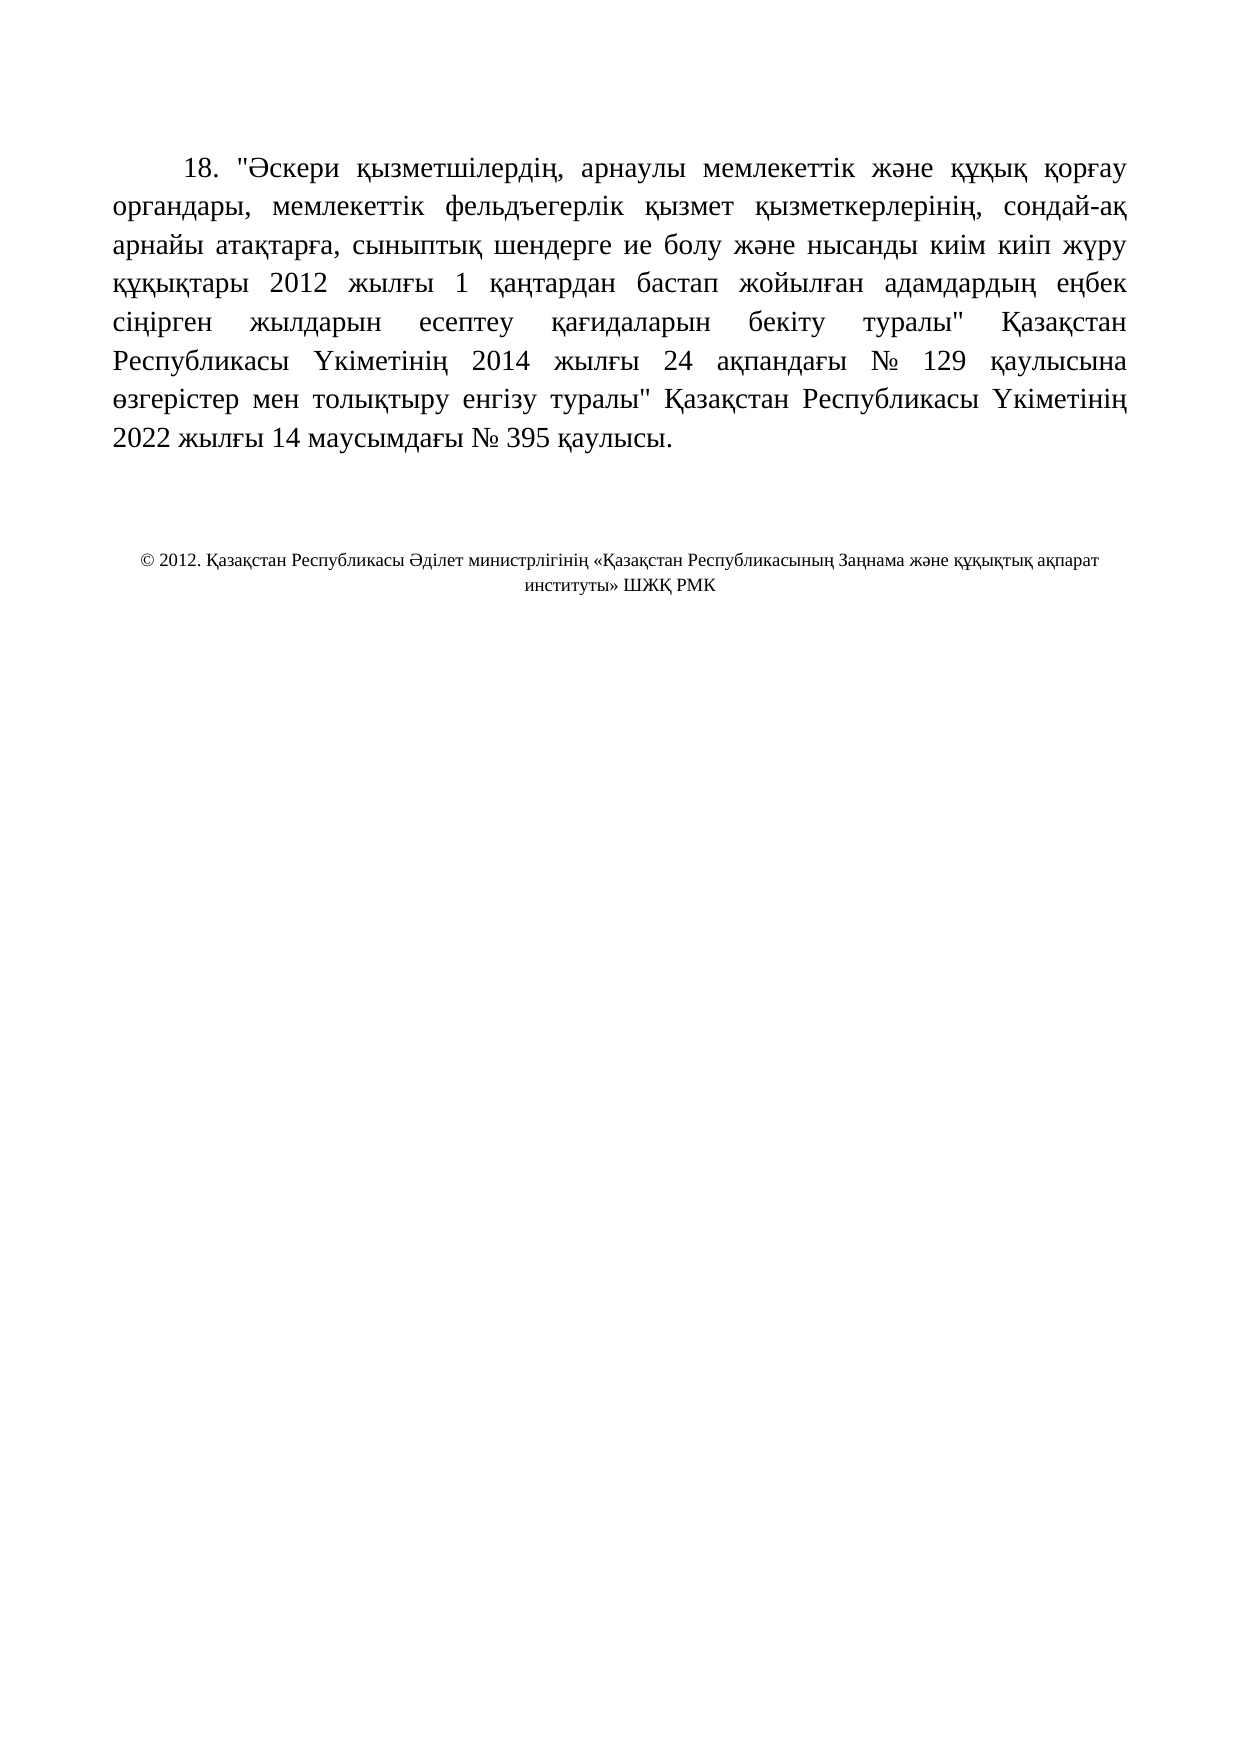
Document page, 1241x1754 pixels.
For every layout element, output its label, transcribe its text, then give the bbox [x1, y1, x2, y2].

text © 2012. Қазақстан Республикасы Әділет министрлігінің «Қазақстан Республикасының Заңнама және құқықтық ақпарат институты» ШЖҚ РМК [112, 549, 1128, 595]
text 18. "Әскери қызметшiлердің, арнаулы мемлекеттік және құқық қорғау органдары, мемлекеттік фельдъегерлік қызмет қызметкерлерiнің, сондай-ақ арнайы атақтарға, сыныптық шендерге ие болу және нысанды киiм киiп жүру құқықтары 2012 жылғы 1 қаңтардан бастап жойылған адамдардың еңбек сiңiрген жылдарын есептеу қағидаларын бекіту туралы" Қазақстан Республикасы Үкіметінің 2014 жылғы 24 ақпандағы № 129 қаулысына өзгерістер мен толықтыру енгізу туралы" Қазақстан Республикасы Үкіметінің 2022 жылғы 14 маусымдағы № 395 қаулысы. [112, 150, 1128, 453]
